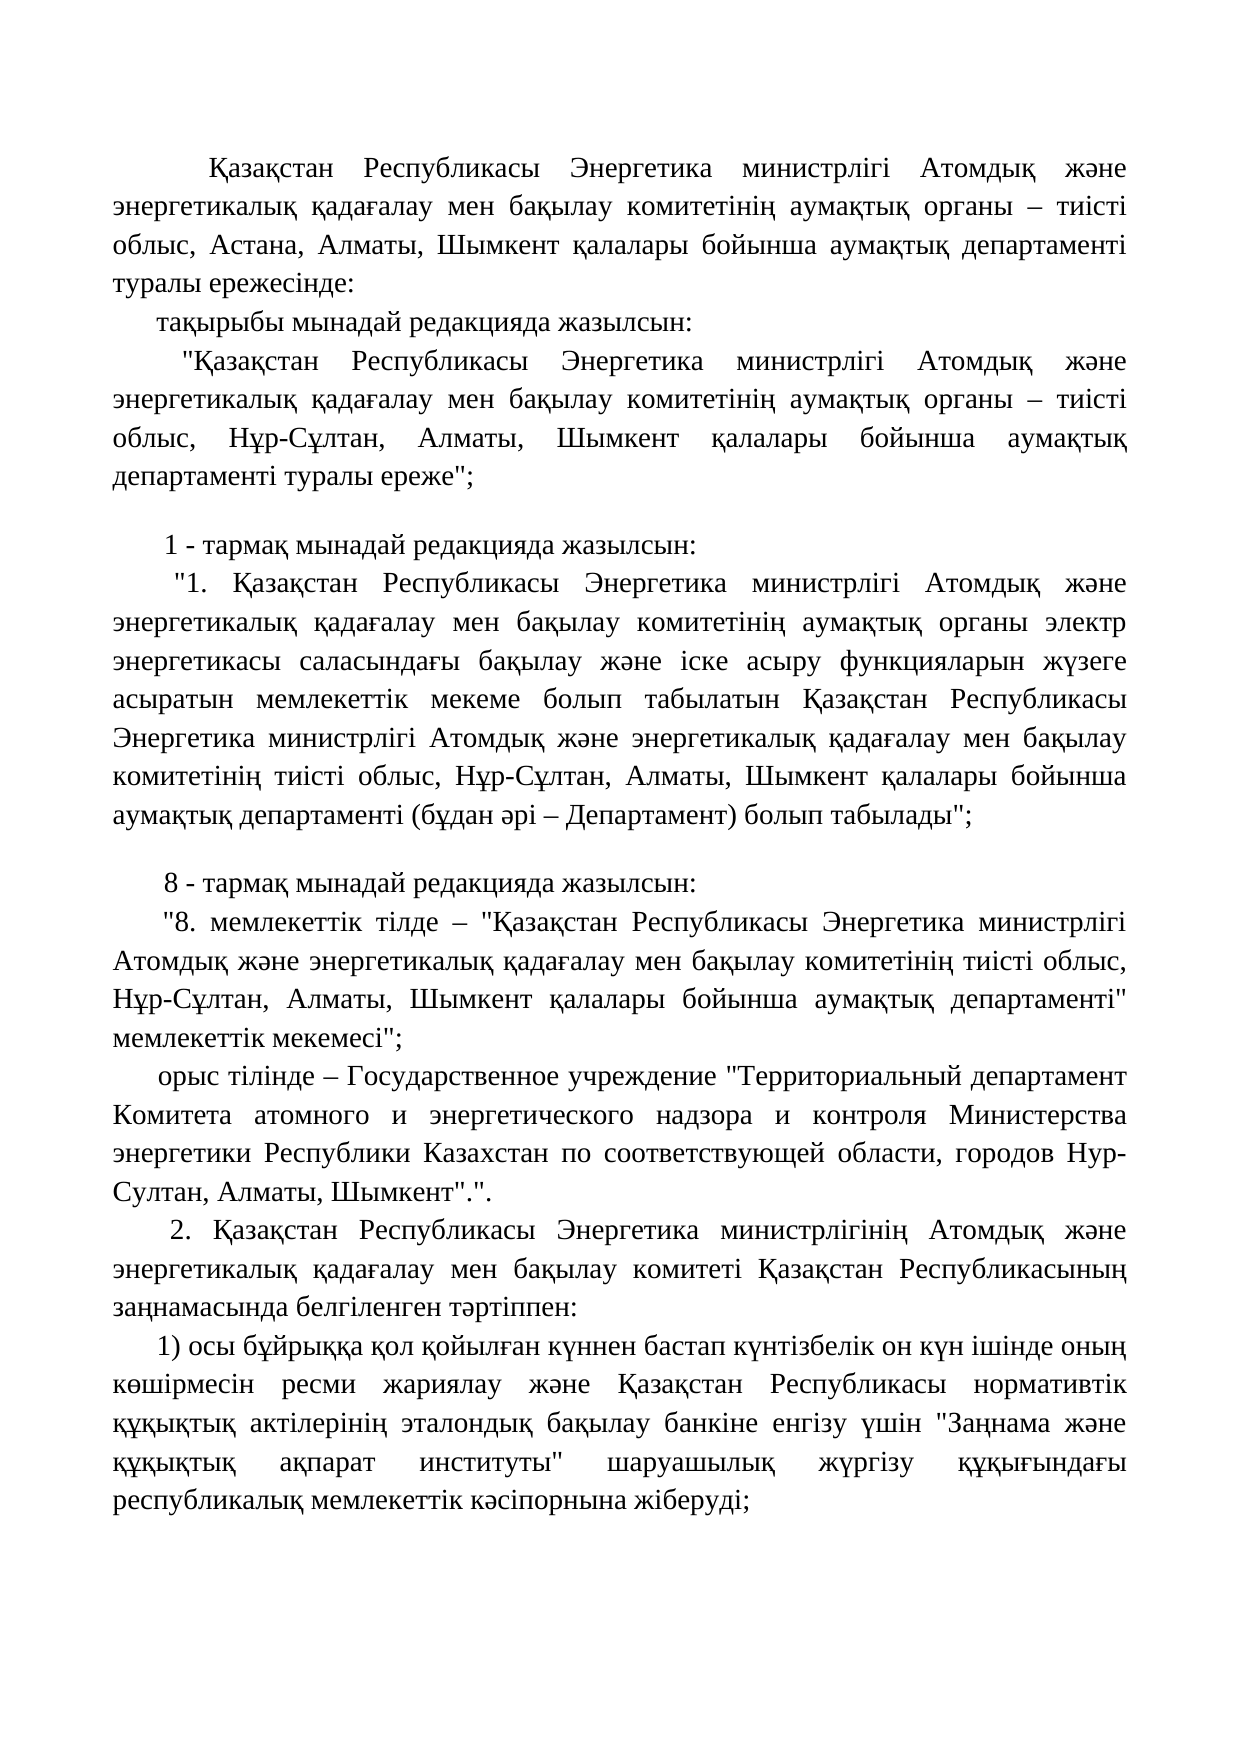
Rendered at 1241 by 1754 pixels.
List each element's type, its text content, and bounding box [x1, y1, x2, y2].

text "Қазақстан Республикасы Энергетика министрлігі Атомдық және энергетикалық қадағалау мен бақылау комитетінің аумақтық органы – тиісті облыс, Нұр-Сұлтан, Алматы, Шымкент қалалары бойынша аумақтық департаменті туралы ереже"; [112, 343, 1128, 492]
text "8. мемлекеттік тілде – "Қазақстан Республикасы Энергетика министрлігі Атомдық және энергетикалық қадағалау мен бақылау комитетінің тиісті облыс, Нұр-Сұлтан, Алматы, Шымкент қалалары бойынша аумақтық департаменті" мемлекеттік мекемесі"; [112, 904, 1128, 1053]
text Қазақстан Республикасы Энергетика министрлігі Атомдық және энергетикалық қадағалау мен бақылау комитетінің аумақтық органы – тиісті облыс, Астана, Алматы, Шымкент қалалары бойынша аумақтық департаменті туралы ережесінде: [112, 150, 1128, 299]
text 2. Қазақстан Республикасы Энергетика министрлігінің Атомдық және энергетикалық қадағалау мен бақылау комитеті Қазақстан Республикасының заңнамасында белгіленген тәртіппен: [112, 1212, 1128, 1323]
text 8 - тармақ мынадай редакцияда жазылсын: [112, 866, 1128, 899]
text тақырыбы мынадай редакцияда жазылсын: [112, 304, 1128, 338]
text орыс тілінде – Государственное учреждение "Территориальный департамент Комитета атомного и энергетического надзора и контроля Министерства энергетики Республики Казахстан по соответствующей области, городов Нур-Султан, Алматы, Шымкент".". [112, 1058, 1128, 1207]
text "1. Қазақстан Республикасы Энергетика министрлігі Атомдық және энергетикалық қадағалау мен бақылау комитетінің аумақтық органы электр энергетикасы саласындағы бақылау және іске асыру функцияларын жүзеге асыратын мемлекеттік мекеме болып табылатын Қазақстан Республикасы Энергетика министрлігі Атомдық және энергетикалық қадағалау мен бақылау комитетінің тиісті облыс, Нұр-Сұлтан, Алматы, Шымкент қалалары бойынша аумақтық департаменті (бұдан әрі – Департамент) болып табылады"; [112, 566, 1128, 830]
text 1) осы бұйрыққа қол қойылған күннен бастап күнтізбелік он күн ішінде оның көшірмесін ресми жариялау және Қазақстан Республикасы нормативтік құқықтық актілерінің эталондық бақылау банкіне енгізу үшін "Заңнама және құқықтық ақпарат институты" шаруашылық жүргізу құқығындағы республикалық мемлекеттік кәсіпорнына жіберуді; [112, 1328, 1128, 1516]
text 1 - тармақ мынадай редакцияда жазылсын: [112, 527, 1128, 561]
